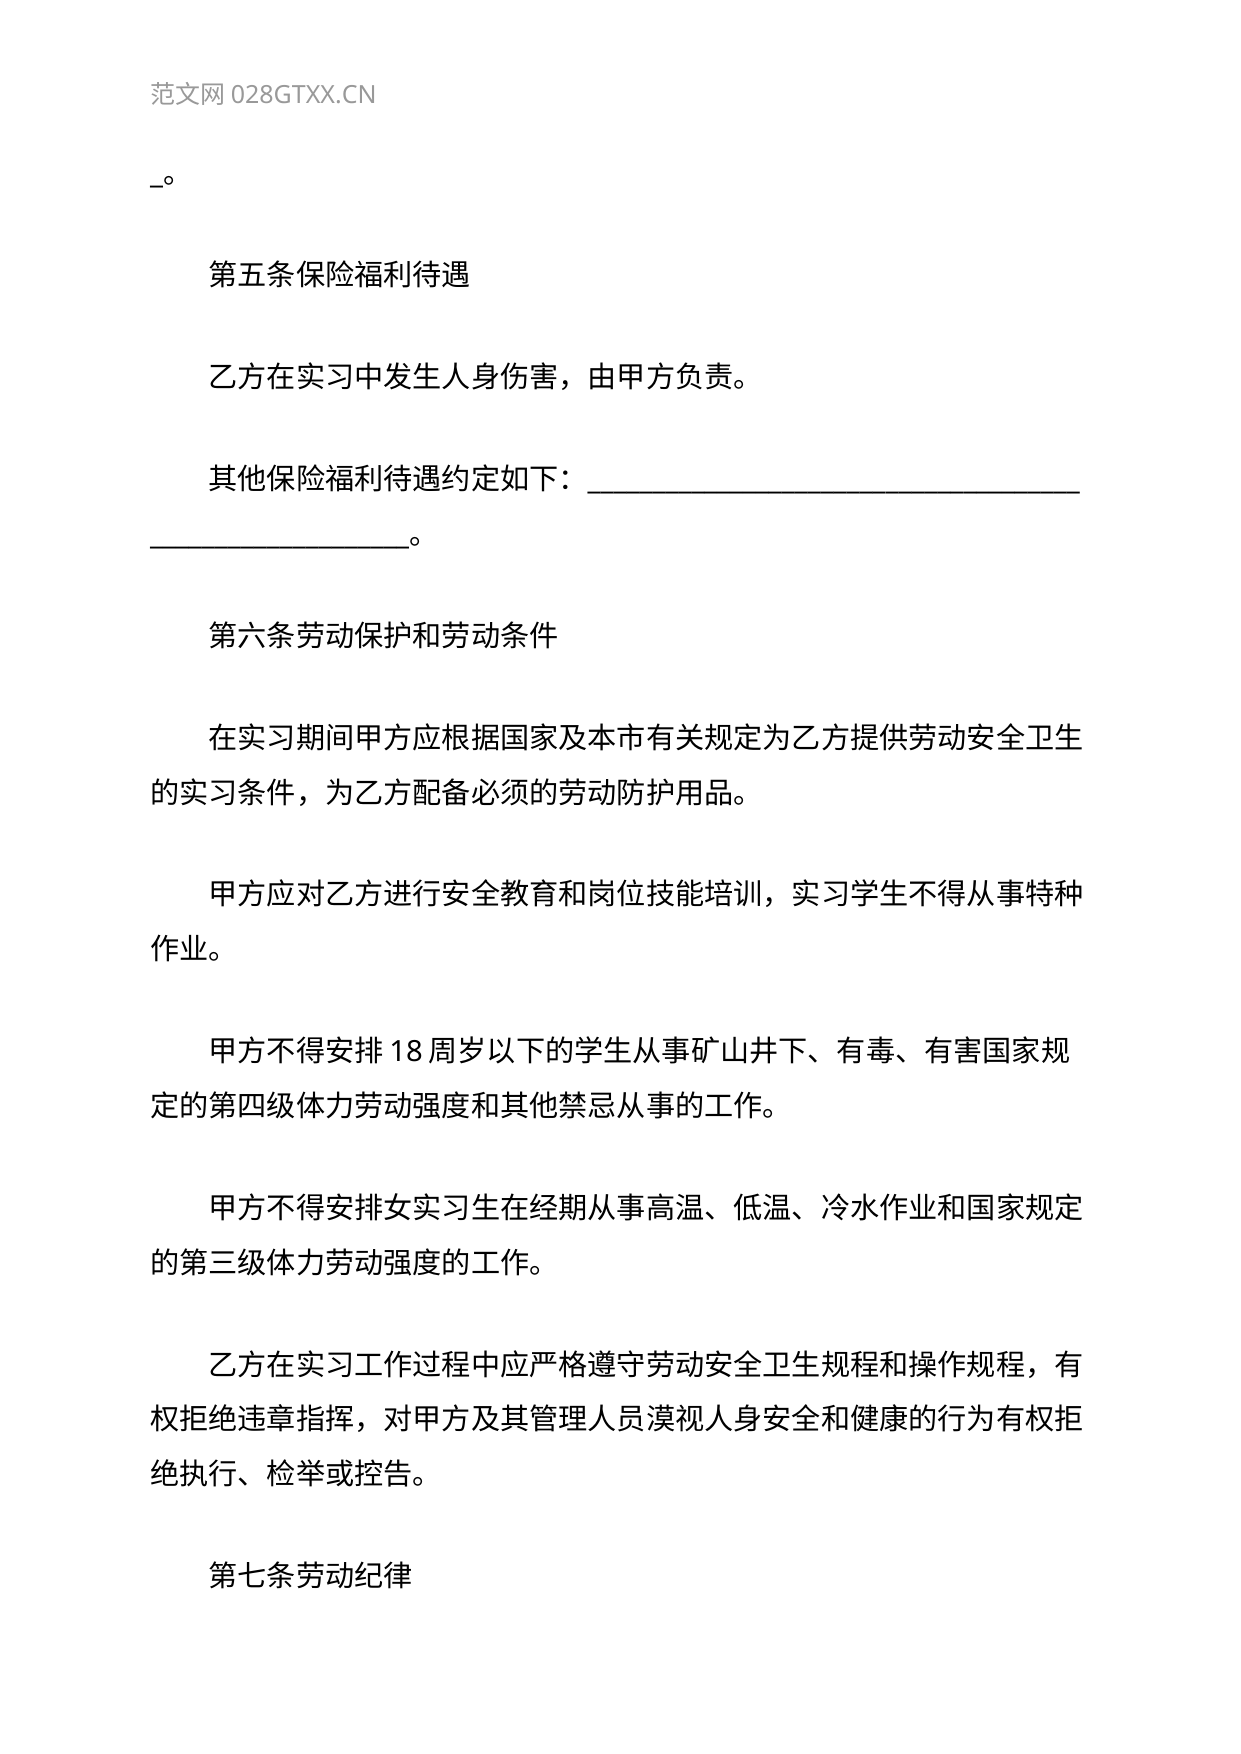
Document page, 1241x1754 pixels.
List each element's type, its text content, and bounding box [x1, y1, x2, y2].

text 乙方在实习中发生人身伤害，由甲方负责。 [150, 354, 1090, 396]
text 其他保险福利待遇约定如下：__________________________________________________________。 [150, 456, 1090, 553]
text 乙方在实习工作过程中应严格遵守劳动安全卫生规程和操作规程，有权拒绝违章指挥，对甲方及其管理人员漠视人身安全和健康的行为有权拒绝执行、检举或控告。 [150, 1341, 1090, 1493]
text 第七条劳动纪律 [150, 1553, 1090, 1595]
text 甲方不得安排女实习生在经期从事高温、低温、冷水作业和国家规定的第三级体力劳动强度的工作。 [150, 1184, 1090, 1282]
text 甲方应对乙方进行安全教育和岗位技能培训，实习学生不得从事特种作业。 [150, 871, 1090, 968]
text 在实习期间甲方应根据国家及本市有关规定为乙方提供劳动安全卫生的实习条件，为乙方配备必须的劳动防护用品。 [150, 714, 1090, 811]
text 甲方不得安排18周岁以下的学生从事矿山井下、有毒、有害国家规定的第四级体力劳动强度和其他禁忌从事的工作。 [150, 1028, 1090, 1125]
text 第五条保险福利待遇 [150, 252, 1090, 294]
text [150, 150, 1090, 192]
text 第六条劳动保护和劳动条件 [150, 612, 1090, 655]
